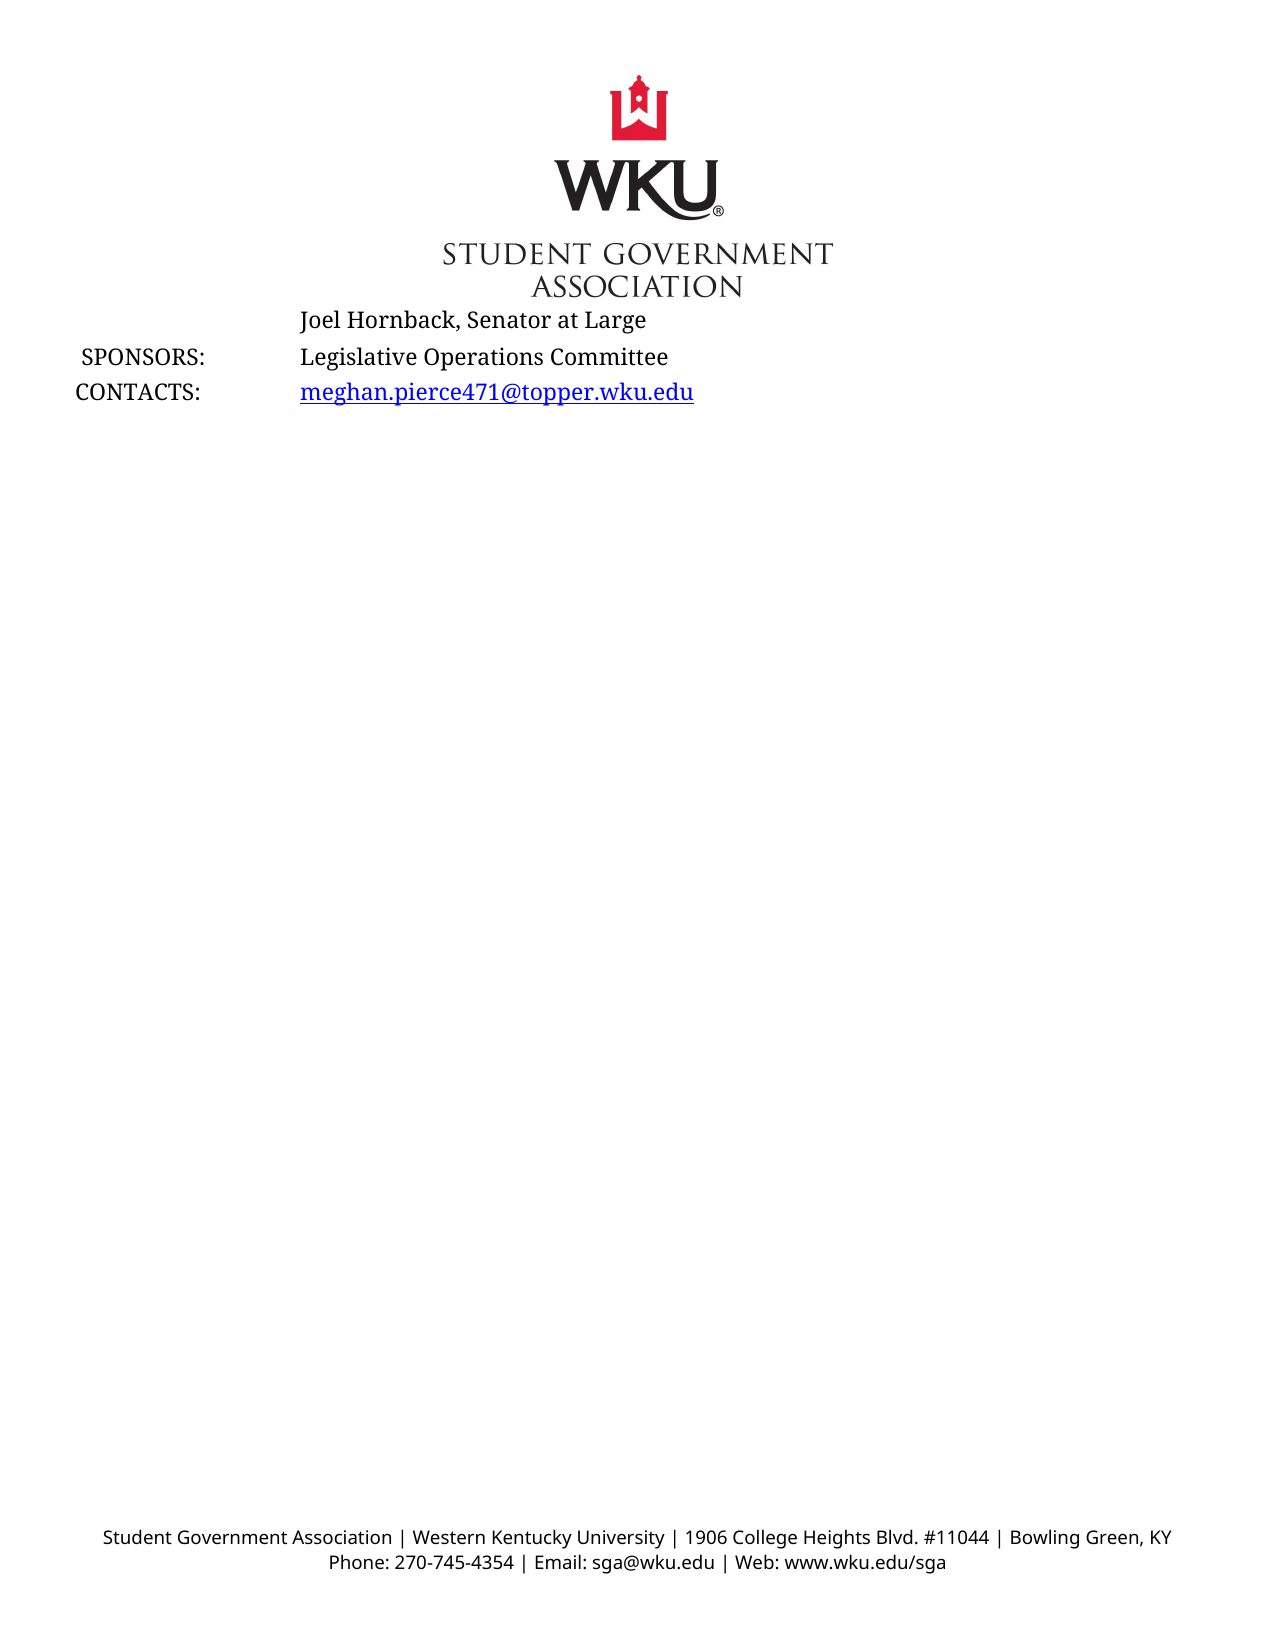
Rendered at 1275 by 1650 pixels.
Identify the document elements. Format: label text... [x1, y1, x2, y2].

text Joel Hornback, Senator at Large [244, 304, 1200, 336]
text ​​​CONTACTS: meghan.pierce471@topper.wku.edu [75, 376, 1200, 408]
text SPONSORS:​ Legislative Operations Committee [75, 340, 1200, 372]
picture [441, 75, 834, 305]
